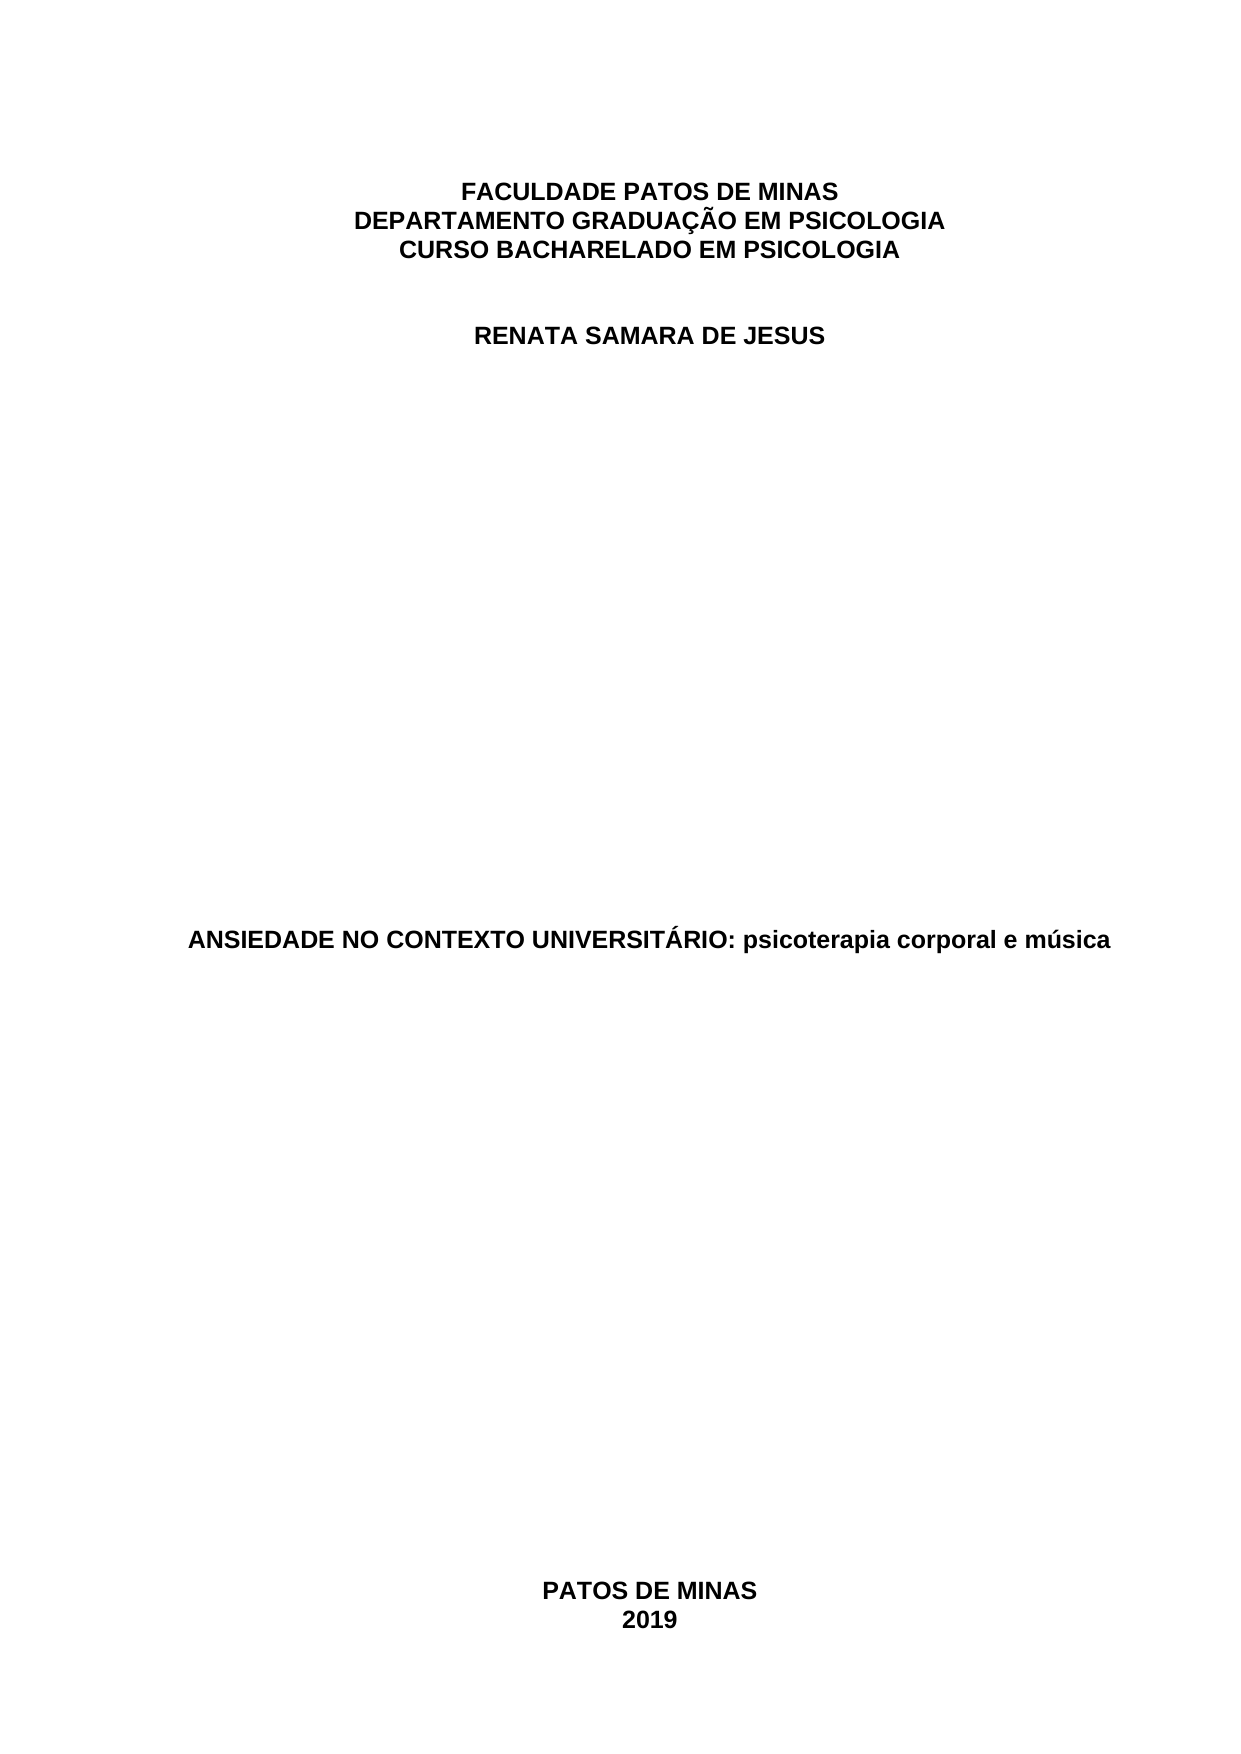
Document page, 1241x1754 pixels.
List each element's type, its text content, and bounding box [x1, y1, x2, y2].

text FACULDADE PATOS DE MINAS [177, 177, 1122, 206]
text 2019 [177, 1605, 1122, 1634]
text CURSO BACHARELADO EM PSICOLOGIA [177, 235, 1122, 263]
text RENATA SAMARA DE JESUS [177, 321, 1122, 350]
text PATOS DE MINAS [177, 1576, 1122, 1605]
text ANSIEDADE NO CONTEXTO UNIVERSITÁRIO: psicoterapia corporal e música [177, 925, 1122, 953]
text DEPARTAMENTO GRADUAÇÃO EM PSICOLOGIA [177, 206, 1122, 235]
